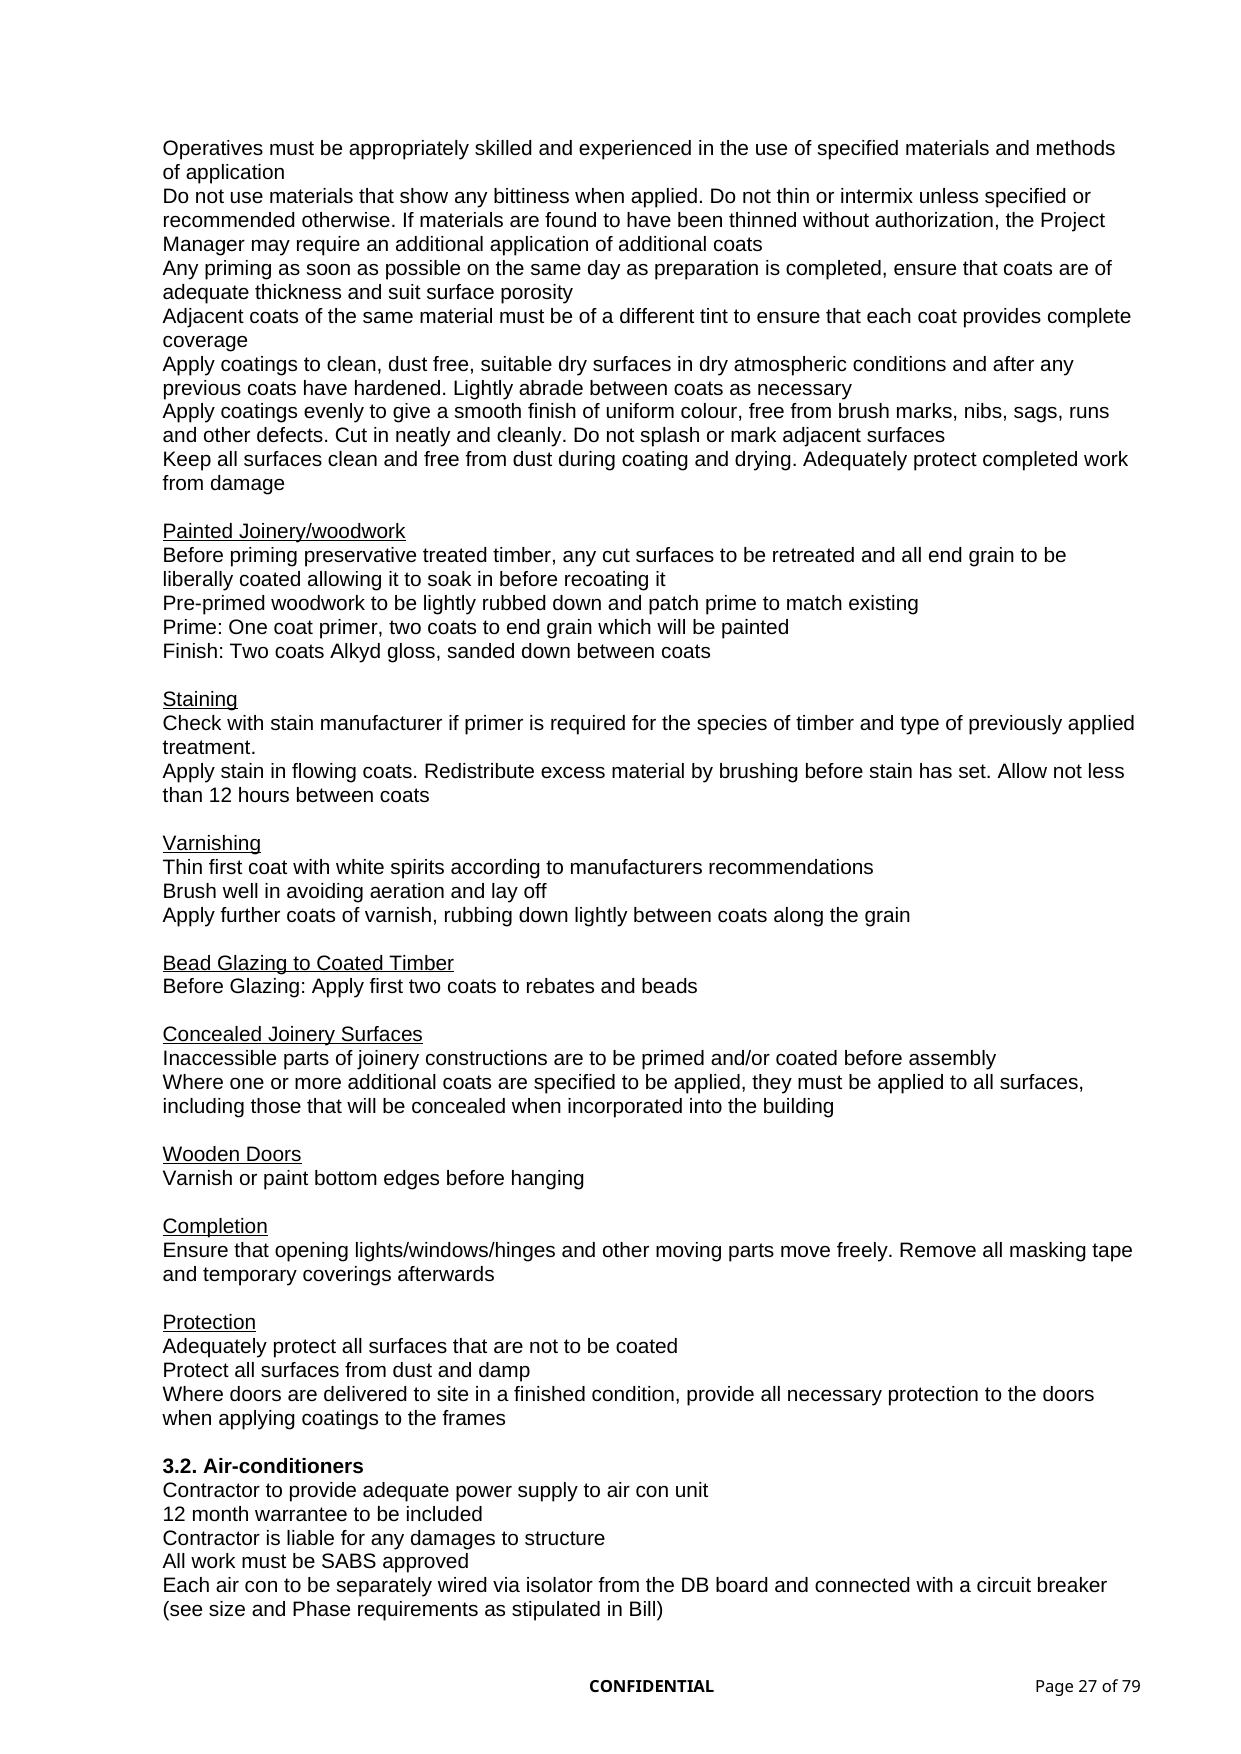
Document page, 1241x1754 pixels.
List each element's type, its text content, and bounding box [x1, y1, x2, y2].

text Inaccessible parts of joinery constructions are to be primed and/or coated before assembly [162, 1046, 1137, 1070]
text Brush well in avoiding aeration and lay off [162, 878, 1137, 902]
text Concealed Joinery Surfaces [162, 1022, 1137, 1046]
text 12 month warrantee to be included [162, 1501, 1137, 1525]
text Finish: Two coats Alkyd gloss, sanded down between coats [162, 639, 1137, 663]
text Contractor is liable for any damages to structure [162, 1525, 1137, 1549]
text Completion [162, 1214, 1137, 1238]
text Apply coatings to clean, dust free, suitable dry surfaces in dry atmospheric conditions and after any previous coats have hardened. Lightly abrade between coats as necessary [162, 351, 1137, 399]
text Before Glazing: Apply first two coats to rebates and beads [162, 974, 1137, 998]
text Keep all surfaces clean and free from dust during coating and drying. Adequately protect completed work from damage [162, 447, 1137, 495]
text Prime: One coat primer, two coats to end grain which will be painted [162, 615, 1137, 639]
text Varnish or paint bottom edges before hanging [162, 1166, 1137, 1190]
text Contractor to provide adequate power supply to air con unit [162, 1477, 1137, 1501]
text Operatives must be appropriately skilled and experienced in the use of specified materials and methods of application [162, 136, 1137, 184]
text All work must be SABS approved [162, 1549, 1137, 1573]
text Where doors are delivered to site in a finished condition, provide all necessary protection to the doors when applying coatings to the frames [162, 1382, 1137, 1429]
text Do not use materials that show any bittiness when applied. Do not thin or intermix unless specified or recommended otherwise. If materials are found to have been thinned without authorization, the Project Manager may require an additional application of additional coats [162, 184, 1137, 256]
text Varnishing [162, 831, 1137, 854]
text Before priming preservative treated timber, any cut surfaces to be retreated and all end grain to be liberally coated allowing it to soak in before recoating it [162, 543, 1137, 591]
text Check with stain manufacturer if primer is required for the species of timber and type of previously applied treatment. [162, 711, 1137, 759]
text Adequately protect all surfaces that are not to be coated [162, 1334, 1137, 1358]
text 3.2. Air-conditioners [162, 1453, 1137, 1477]
text Staining [162, 687, 1137, 711]
text Where one or more additional coats are specified to be applied, they must be applied to all surfaces, including those that will be concealed when incorporated into the building [162, 1070, 1137, 1118]
text Apply further coats of varnish, rubbing down lightly between coats along the grain [162, 902, 1137, 926]
text Wooden Doors [162, 1142, 1137, 1166]
text Apply coatings evenly to give a smooth finish of uniform colour, free from brush marks, nibs, sags, runs and other defects. Cut in neatly and cleanly. Do not splash or mark adjacent surfaces [162, 399, 1137, 447]
text Protection [162, 1310, 1137, 1334]
text Thin first coat with white spirits according to manufacturers recommendations [162, 854, 1137, 878]
text Any priming as soon as possible on the same day as preparation is completed, ensure that coats are of adequate thickness and suit surface porosity [162, 256, 1137, 303]
text Each air con to be separately wired via isolator from the DB board and connected with a circuit breaker (see size and Phase requirements as stipulated in Bill) [162, 1573, 1137, 1621]
text Apply stain in flowing coats. Redistribute excess material by brushing before stain has set. Allow not less than 12 hours between coats [162, 759, 1137, 807]
text Painted Joinery/woodwork [162, 519, 1137, 543]
text Adjacent coats of the same material must be of a different tint to ensure that each coat provides complete coverage [162, 303, 1137, 351]
text Pre-primed woodwork to be lightly rubbed down and patch prime to match existing [162, 591, 1137, 615]
text Ensure that opening lights/windows/hinges and other moving parts move freely. Remove all masking tape and temporary coverings afterwards [162, 1238, 1137, 1286]
text Bead Glazing to Coated Timber [162, 950, 1137, 974]
text Protect all surfaces from dust and damp [162, 1358, 1137, 1382]
